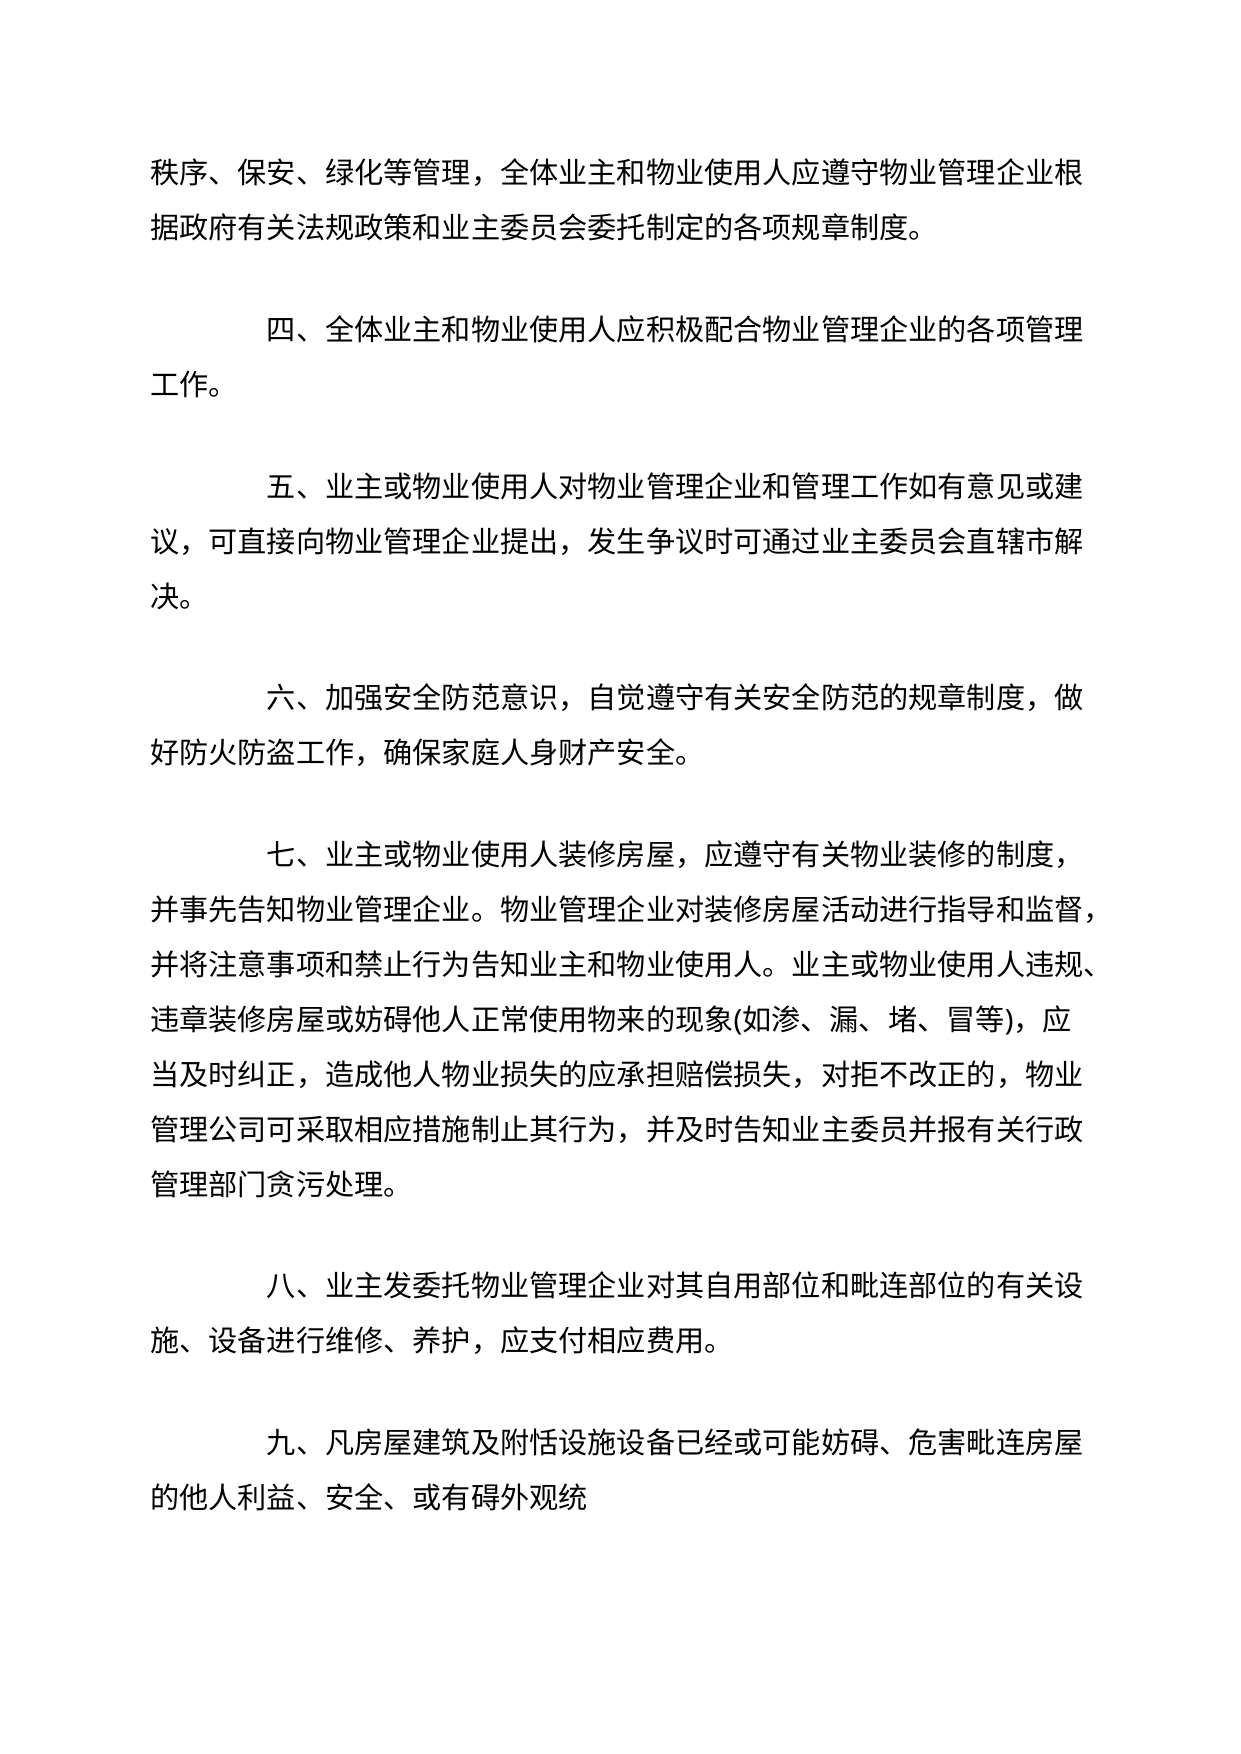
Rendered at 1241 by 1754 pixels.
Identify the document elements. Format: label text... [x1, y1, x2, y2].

text 七、业主或物业使用人装修房屋，应遵守有关物业装修的制度，并事先告知物业管理企业。物业管理企业对装修房屋活动进行指导和监督，并将注意事项和禁止行为告知业主和物业使用人。业主或物业使用人违规、违章装修房屋或妨碍他人正常使用物来的现象(如渗、漏、堵、冒等)，应当及时纠正，造成他人物业损失的应承担赔偿损失，对拒不改正的，物业管理公司可采取相应措施制止其行为，并及时告知业主委员并报有关行政管理部门贪污处理。 [150, 832, 1090, 1203]
text 九、凡房屋建筑及附恬设施设备已经或可能妨碍、危害毗连房屋的他人利益、安全、或有碍外观统 [150, 1419, 1090, 1517]
text 四、全体业主和物业使用人应积极配合物业管理企业的各项管理工作。 [150, 307, 1090, 404]
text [150, 150, 1090, 247]
text 六、加强安全防范意识，自觉遵守有关安全防范的规章制度，做好防火防盗工作，确保家庭人身财产安全。 [150, 675, 1090, 772]
text 五、业主或物业使用人对物业管理企业和管理工作如有意见或建议，可直接向物业管理企业提出，发生争议时可通过业主委员会直辖市解决。 [150, 463, 1090, 615]
text 八、业主发委托物业管理企业对其自用部位和毗连部位的有关设施、设备进行维修、养护，应支付相应费用。 [150, 1263, 1090, 1360]
